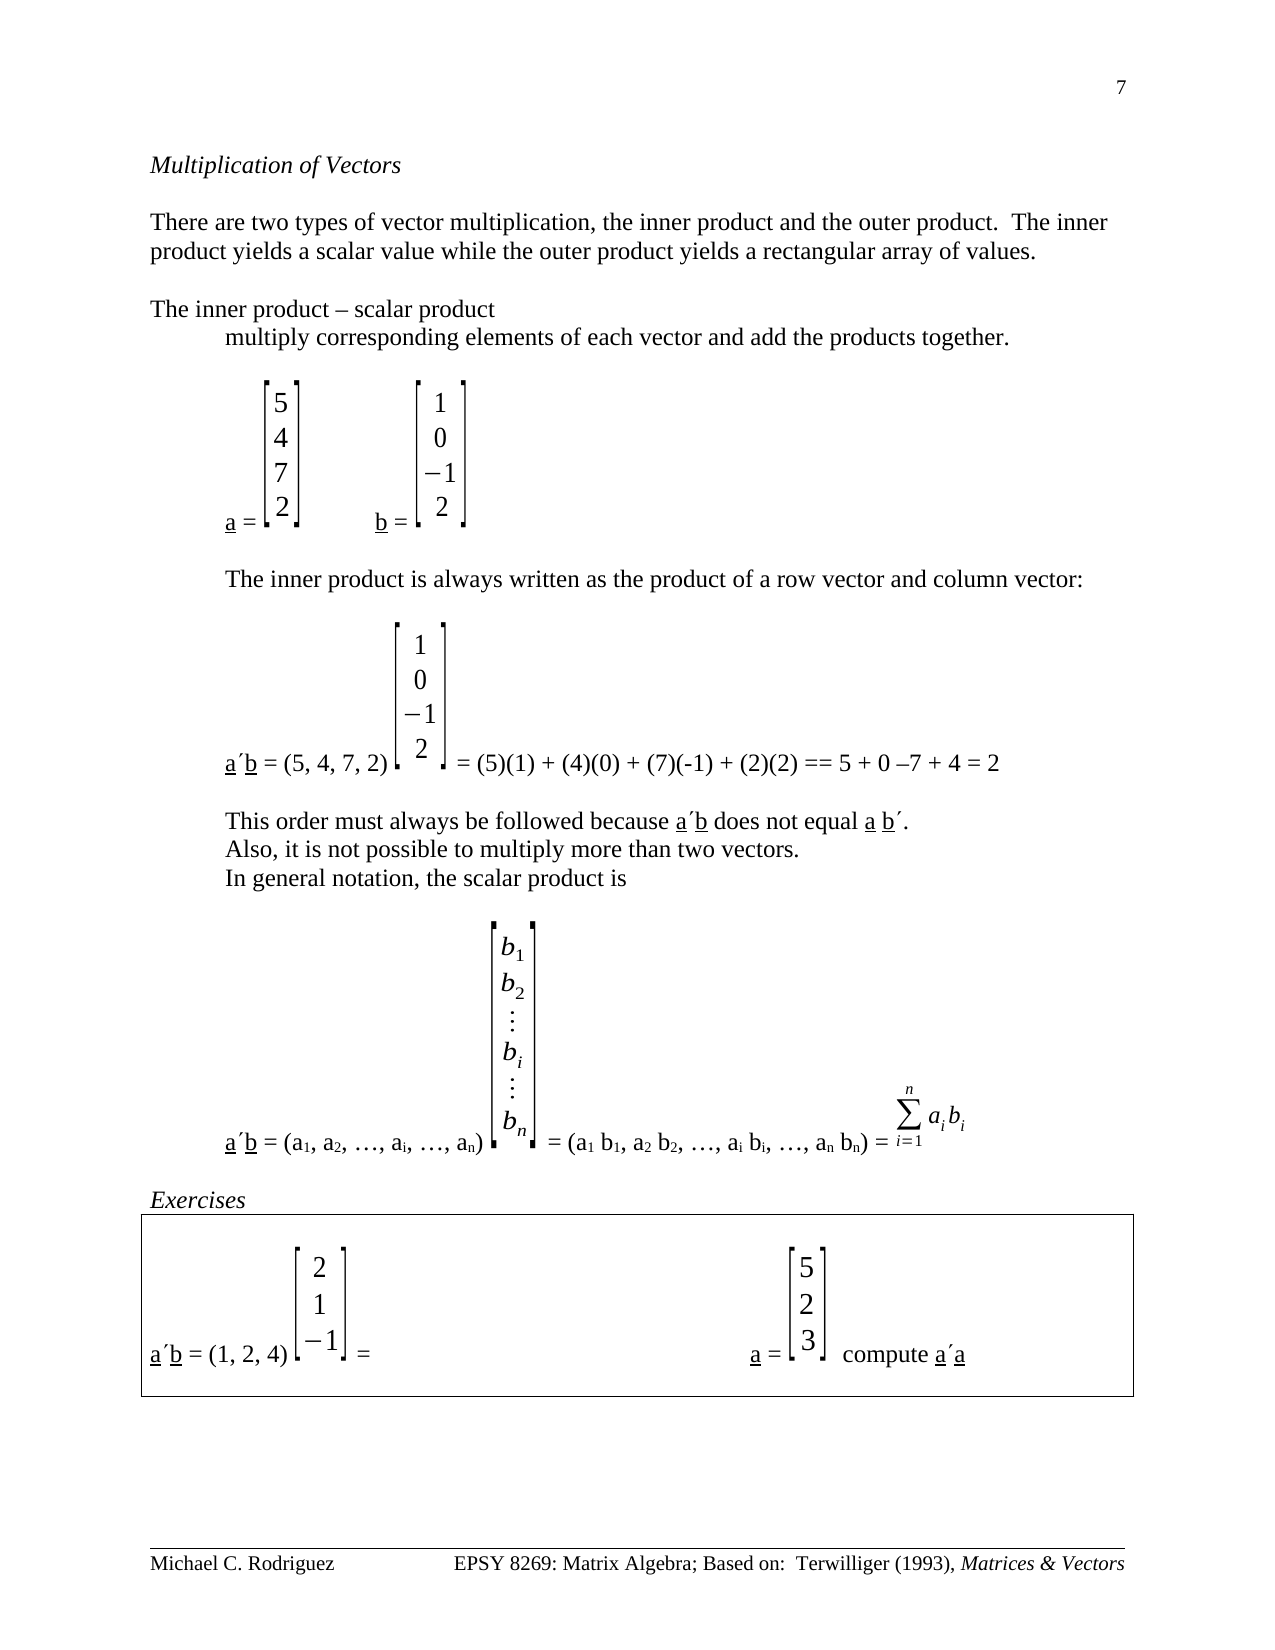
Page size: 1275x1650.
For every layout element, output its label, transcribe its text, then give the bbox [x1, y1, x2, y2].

text ab = (a1, a2, …, ai, …, an) = (a1 b1, a2 b2, …, ai bi, …, an bn) = [150, 921, 1125, 1156]
text The inner product – scalar product [150, 294, 1125, 322]
text multiply corresponding elements of each vector and add the products together. [150, 322, 1125, 351]
text ab = (5, 4, 7, 2) = (5)(1) + (4)(0) + (7)(-1) + (2)(2) == 5 + 0 –7 + 4 = 2 [150, 622, 1125, 777]
text Multiplication of Vectors [150, 150, 1125, 179]
text ab = (1, 2, 4) = a = compute aa [150, 1245, 1125, 1368]
text a = b = [150, 380, 1125, 535]
subtitle Exercises [150, 1185, 1125, 1213]
text In general notation, the scalar product is [150, 863, 1125, 892]
text Also, it is not possible to multiply more than two vectors. [150, 834, 1125, 863]
text This order must always be followed because ab does not equal a b. [150, 806, 1125, 834]
text There are two types of vector multiplication, the inner product and the outer product. The inner product yields a scalar value while the outer product yields a rectangular array of values. [150, 207, 1125, 265]
text The inner product is always written as the product of a row vector and column vector: [150, 564, 1125, 593]
